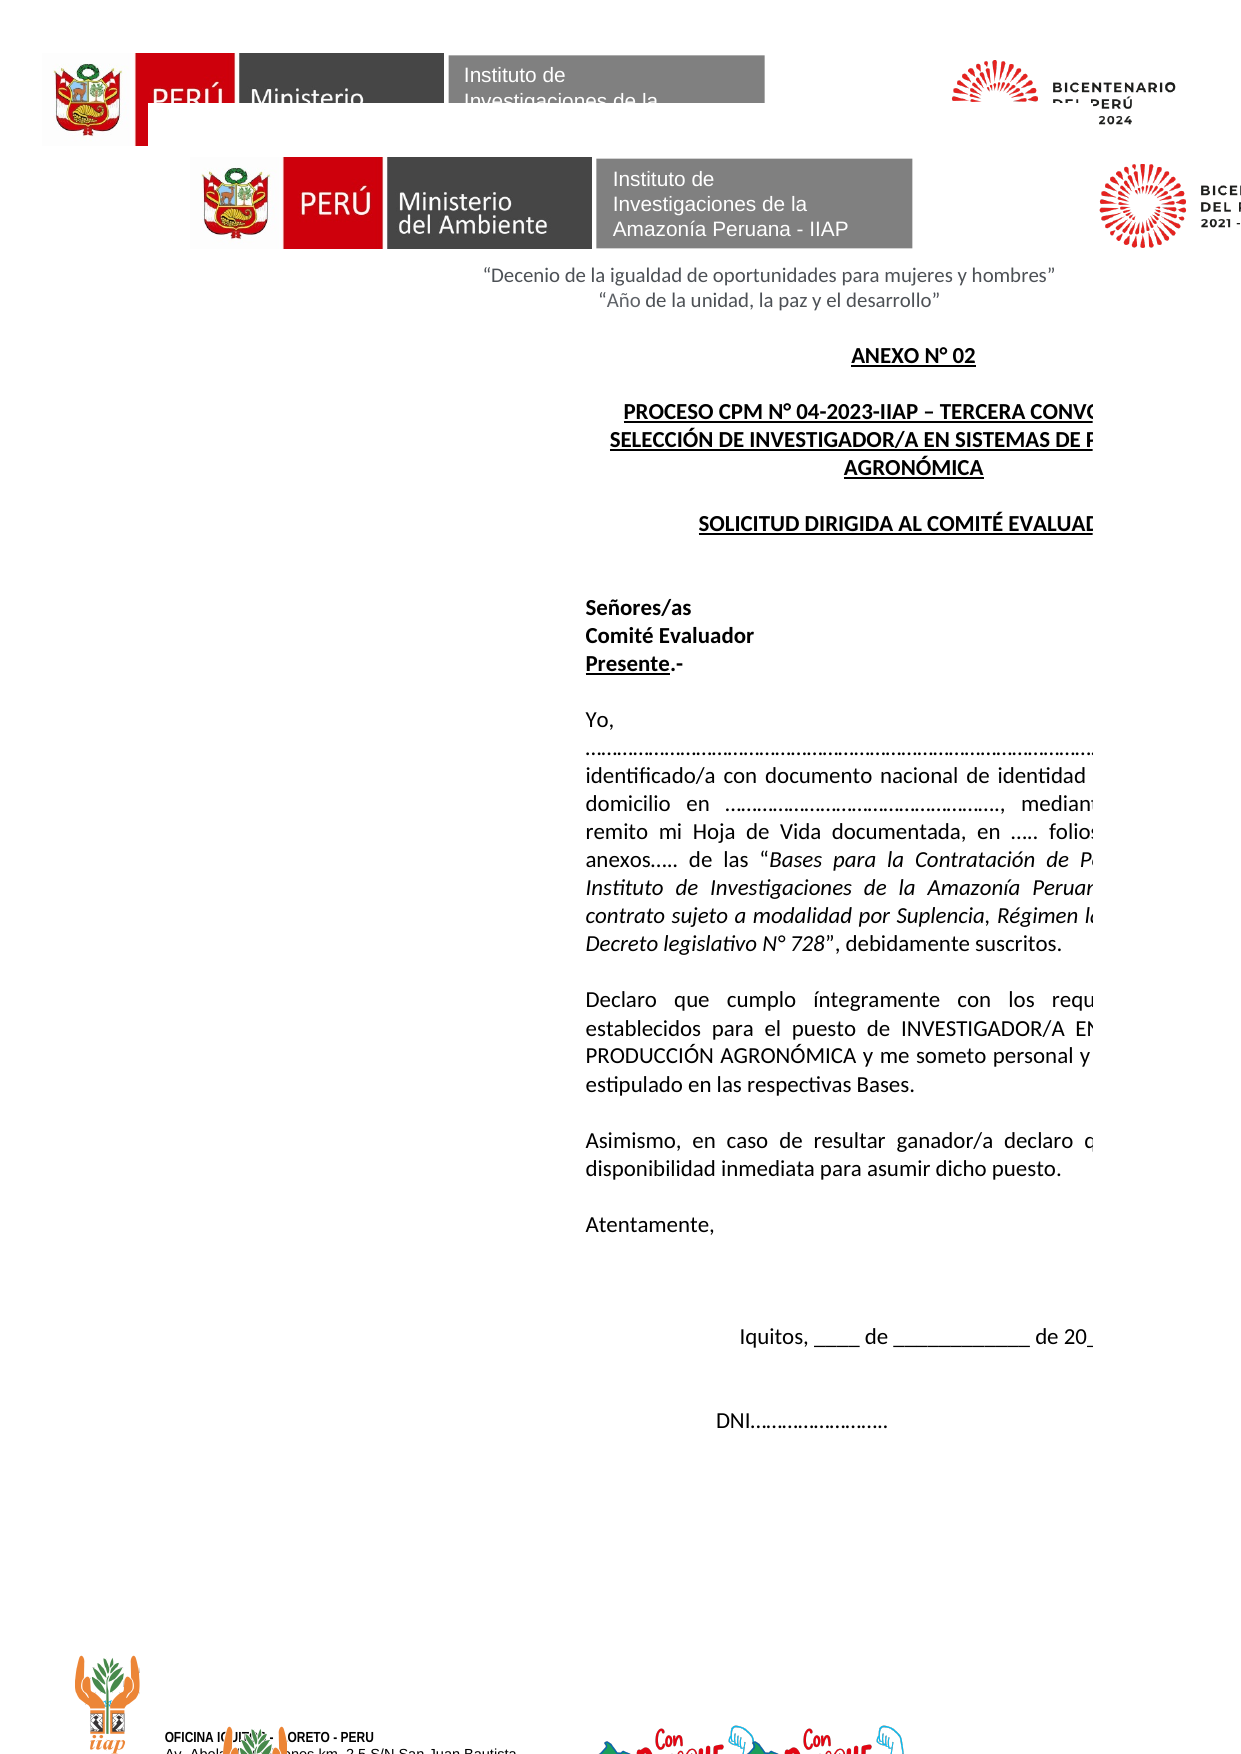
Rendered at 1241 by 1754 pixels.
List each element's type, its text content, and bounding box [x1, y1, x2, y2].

picture [74, 1655, 140, 1754]
text DNI…………………….. [148, 1406, 1092, 1434]
picture [567, 1721, 765, 1754]
picture [42, 53, 444, 146]
picture [937, 60, 1176, 145]
